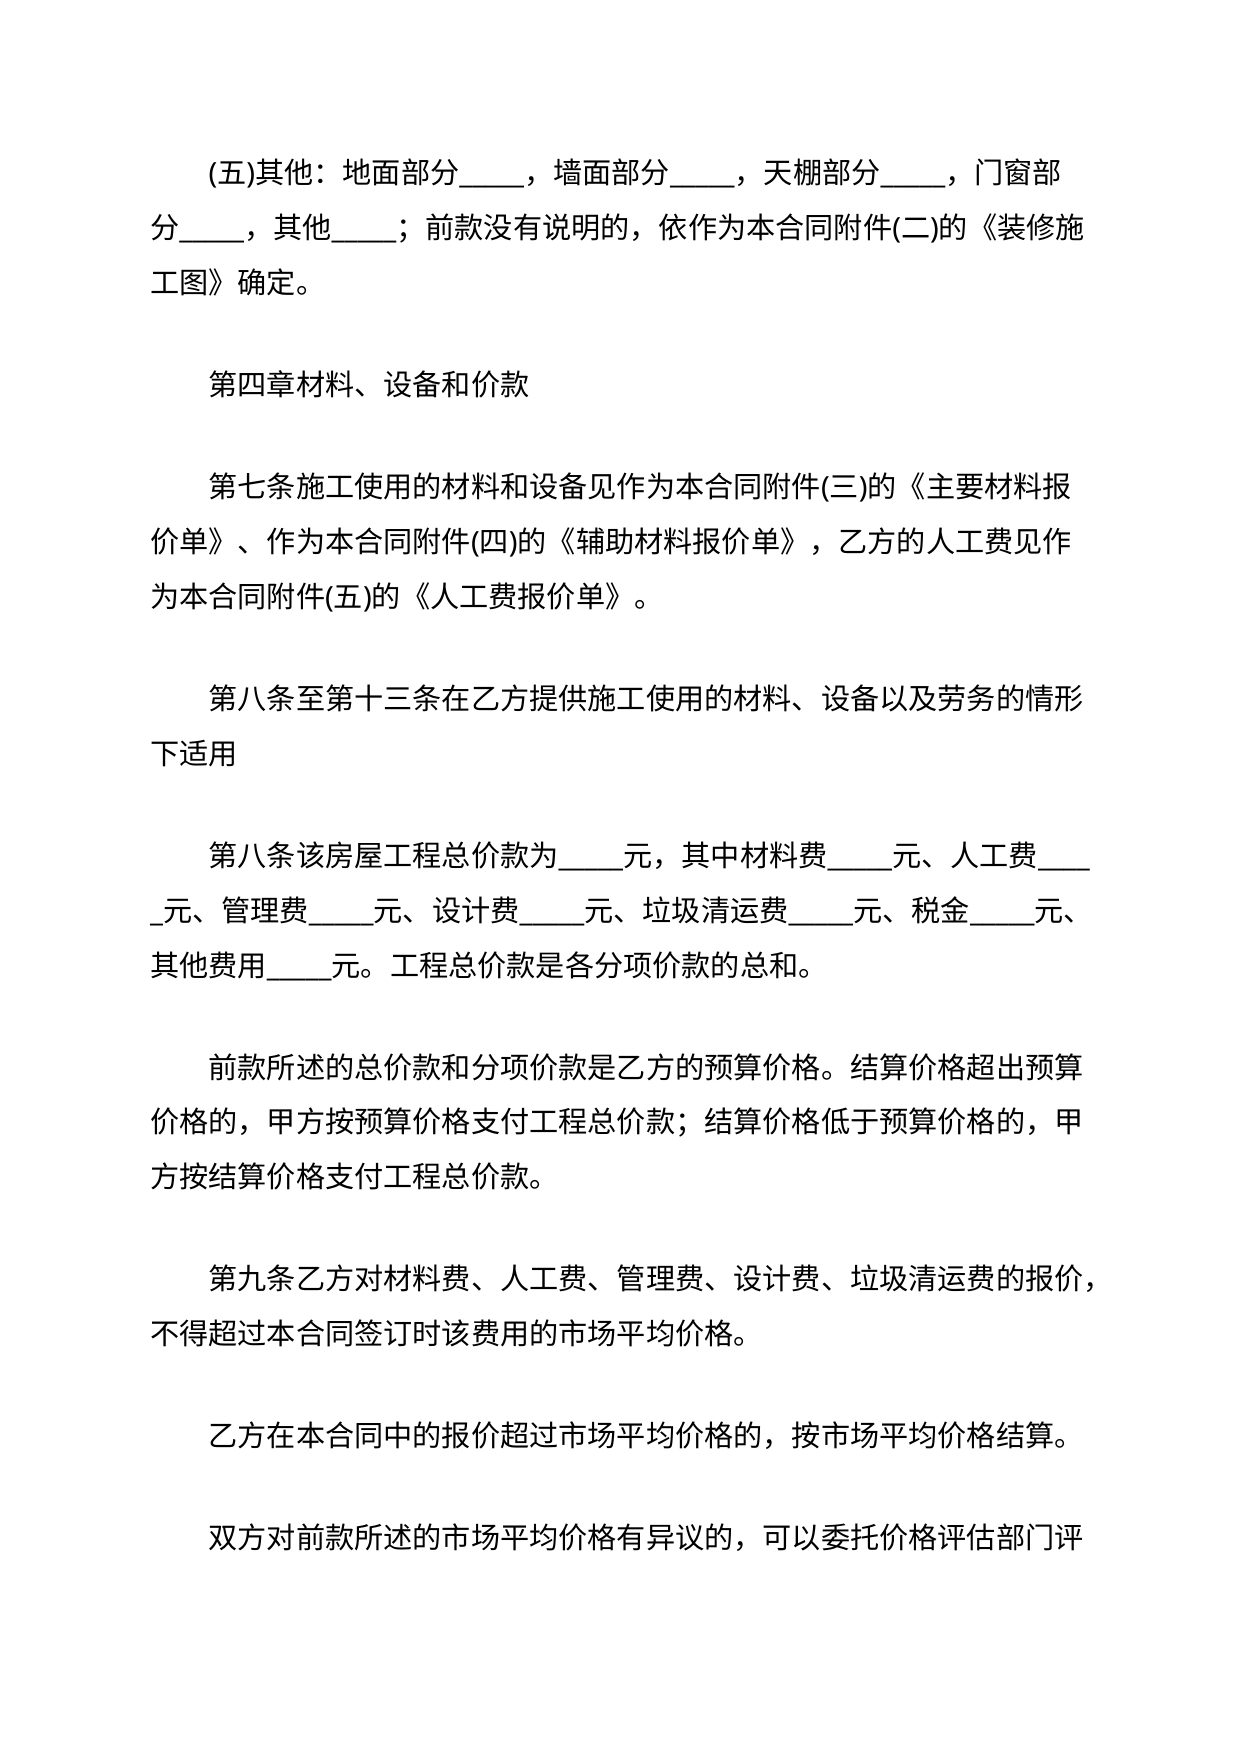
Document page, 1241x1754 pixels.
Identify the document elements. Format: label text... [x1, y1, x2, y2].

text 前款所述的总价款和分项价款是乙方的预算价格。结算价格超出预算价格的，甲方按预算价格支付工程总价款；结算价格低于预算价格的，甲方按结算价格支付工程总价款。 [150, 1044, 1090, 1196]
text (五)其他：地面部分_____，墙面部分_____，天棚部分_____，门窗部分_____，其他_____；前款没有说明的，依作为本合同附件(二)的《装修施工图》确定。 [150, 150, 1090, 302]
text 第八条至第十三条在乙方提供施工使用的材料、设备以及劳务的情形下适用 [150, 676, 1090, 773]
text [150, 1514, 1090, 1556]
text 第七条施工使用的材料和设备见作为本合同附件(三)的《主要材料报价单》、作为本合同附件(四)的《辅助材料报价单》，乙方的人工费见作为本合同附件(五)的《人工费报价单》。 [150, 463, 1090, 616]
text 第四章材料、设备和价款 [150, 362, 1090, 404]
text 第九条乙方对材料费、人工费、管理费、设计费、垃圾清运费的报价，不得超过本合同签订时该费用的市场平均价格。 [150, 1256, 1090, 1353]
text 第八条该房屋工程总价款为_____元，其中材料费_____元、人工费_____元、管理费_____元、设计费_____元、垃圾清运费_____元、税金_____元、其他费用_____元。工程总价款是各分项价款的总和。 [150, 832, 1090, 984]
text 乙方在本合同中的报价超过市场平均价格的，按市场平均价格结算。 [150, 1412, 1090, 1455]
